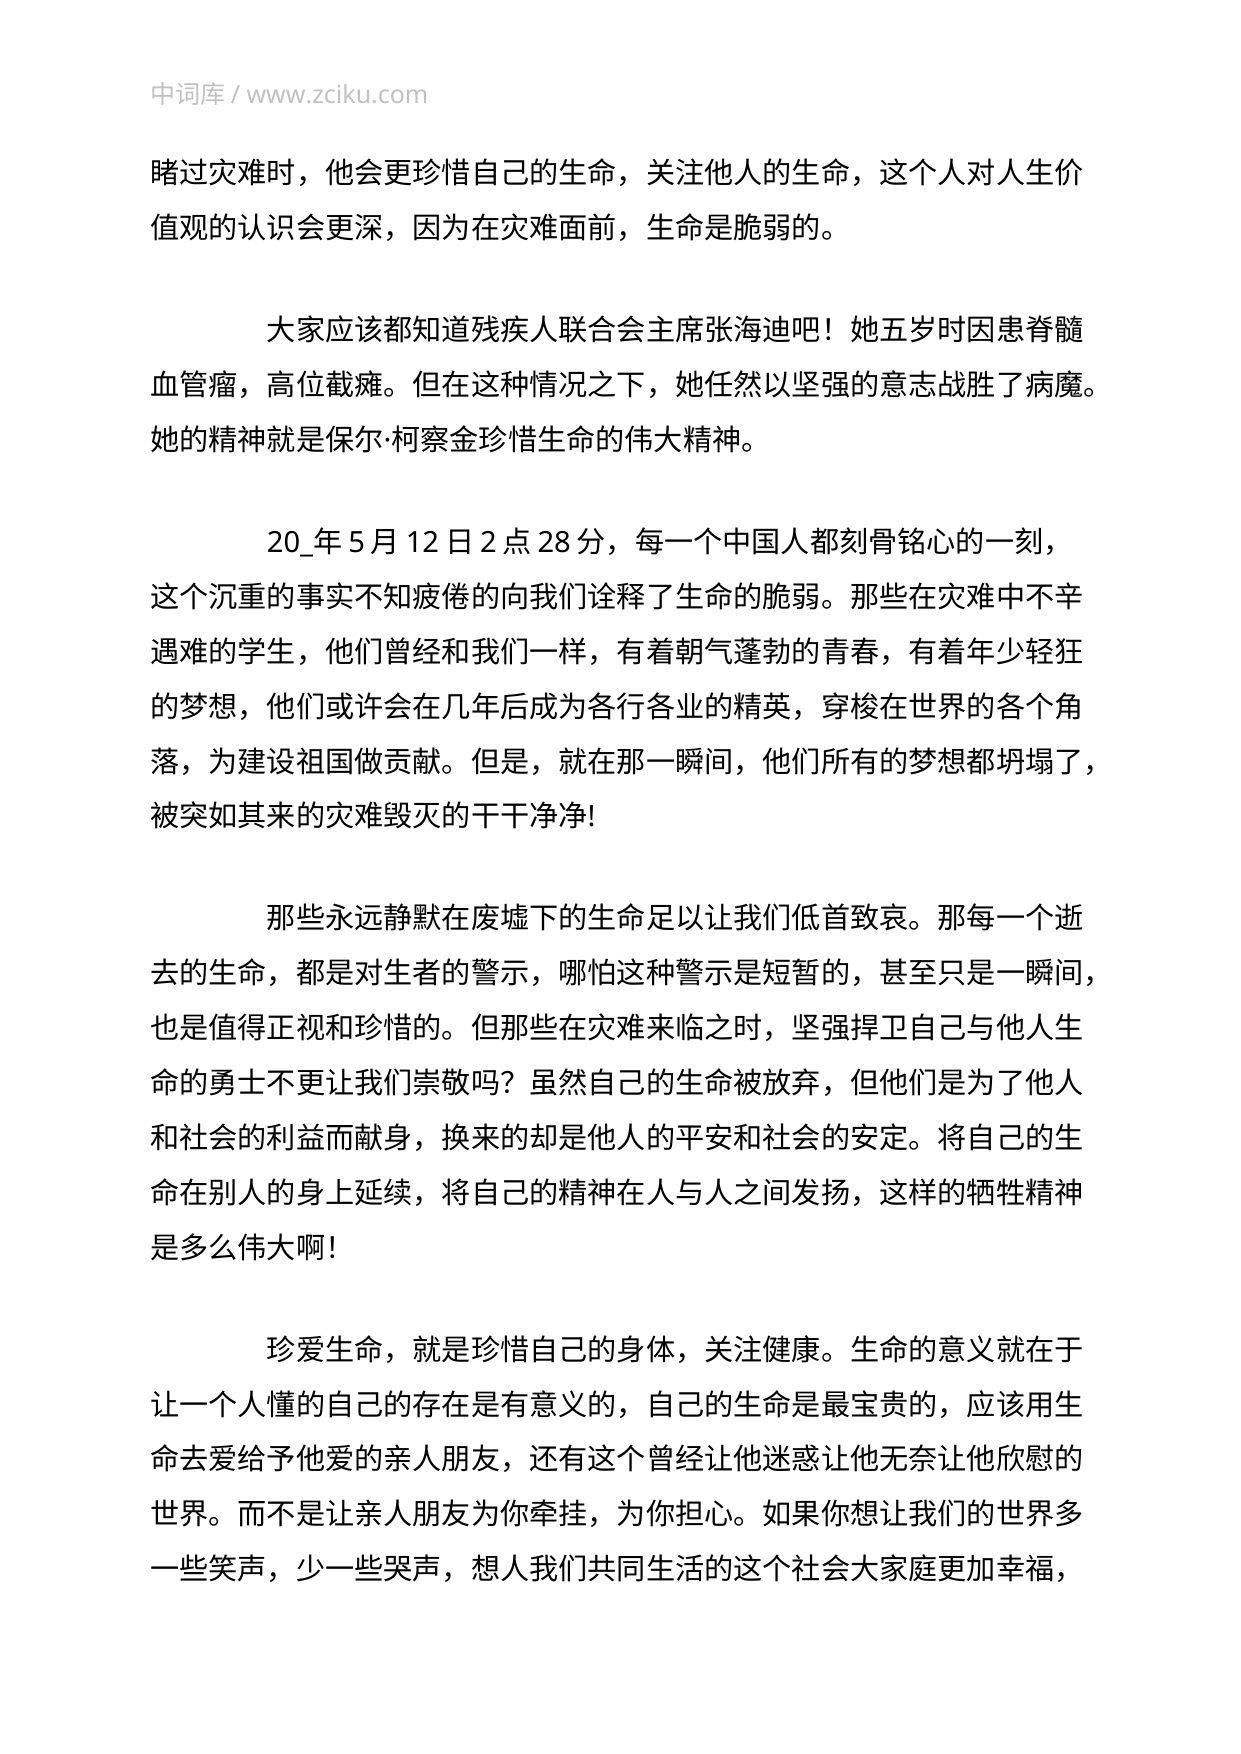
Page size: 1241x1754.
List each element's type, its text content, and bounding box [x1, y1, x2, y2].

text 20_年5月12日2点28分，每一个中国人都刻骨铭心的一刻，这个沉重的事实不知疲倦的向我们诠释了生命的脆弱。那些在灾难中不辛遇难的学生，他们曾经和我们一样，有着朝气蓬勃的青春，有着年少轻狂的梦想，他们或许会在几年后成为各行各业的精英，穿梭在世界的各个角落，为建设祖国做贡献。但是，就在那一瞬间，他们所有的梦想都坍塌了，被突如其来的灾难毁灭的干干净净! [150, 518, 1090, 835]
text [150, 150, 1090, 247]
text 大家应该都知道残疾人联合会主席张海迪吧！她五岁时因患脊髓血管瘤，高位截瘫。但在这种情况之下，她任然以坚强的意志战胜了病魔。她的精神就是保尔·柯察金珍惜生命的伟大精神。 [150, 307, 1090, 459]
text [150, 1326, 1090, 1588]
text 那些永远静默在废墟下的生命足以让我们低首致哀。那每一个逝去的生命，都是对生者的警示，哪怕这种警示是短暂的，甚至只是一瞬间，也是值得正视和珍惜的。但那些在灾难来临之时，坚强捍卫自己与他人生命的勇士不更让我们崇敬吗？虽然自己的生命被放弃，但他们是为了他人和社会的利益而献身，换来的却是他人的平安和社会的安定。将自己的生命在别人的身上延续，将自己的精神在人与人之间发扬，这样的牺牲精神是多么伟大啊！ [150, 895, 1090, 1267]
